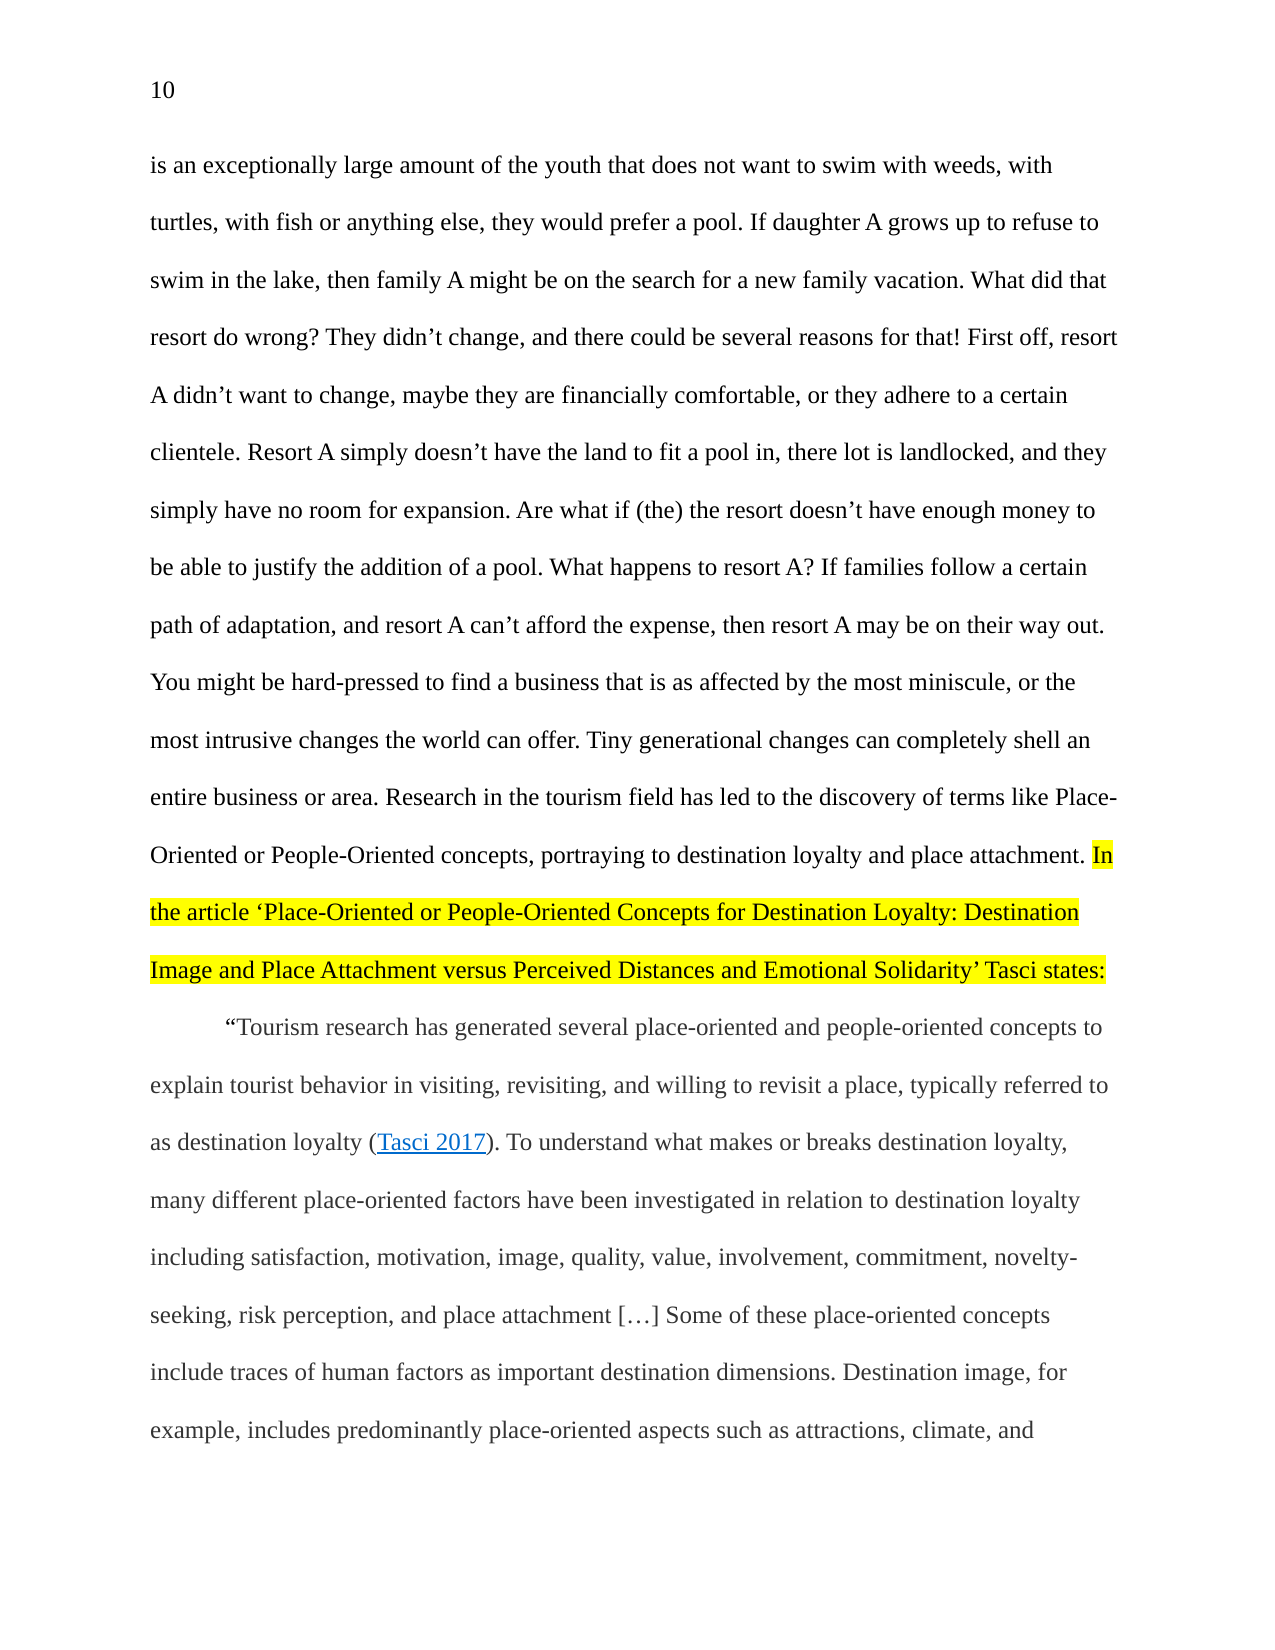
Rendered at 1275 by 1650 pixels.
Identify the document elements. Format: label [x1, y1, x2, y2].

text [150, 1012, 1125, 1444]
text [150, 150, 1125, 984]
